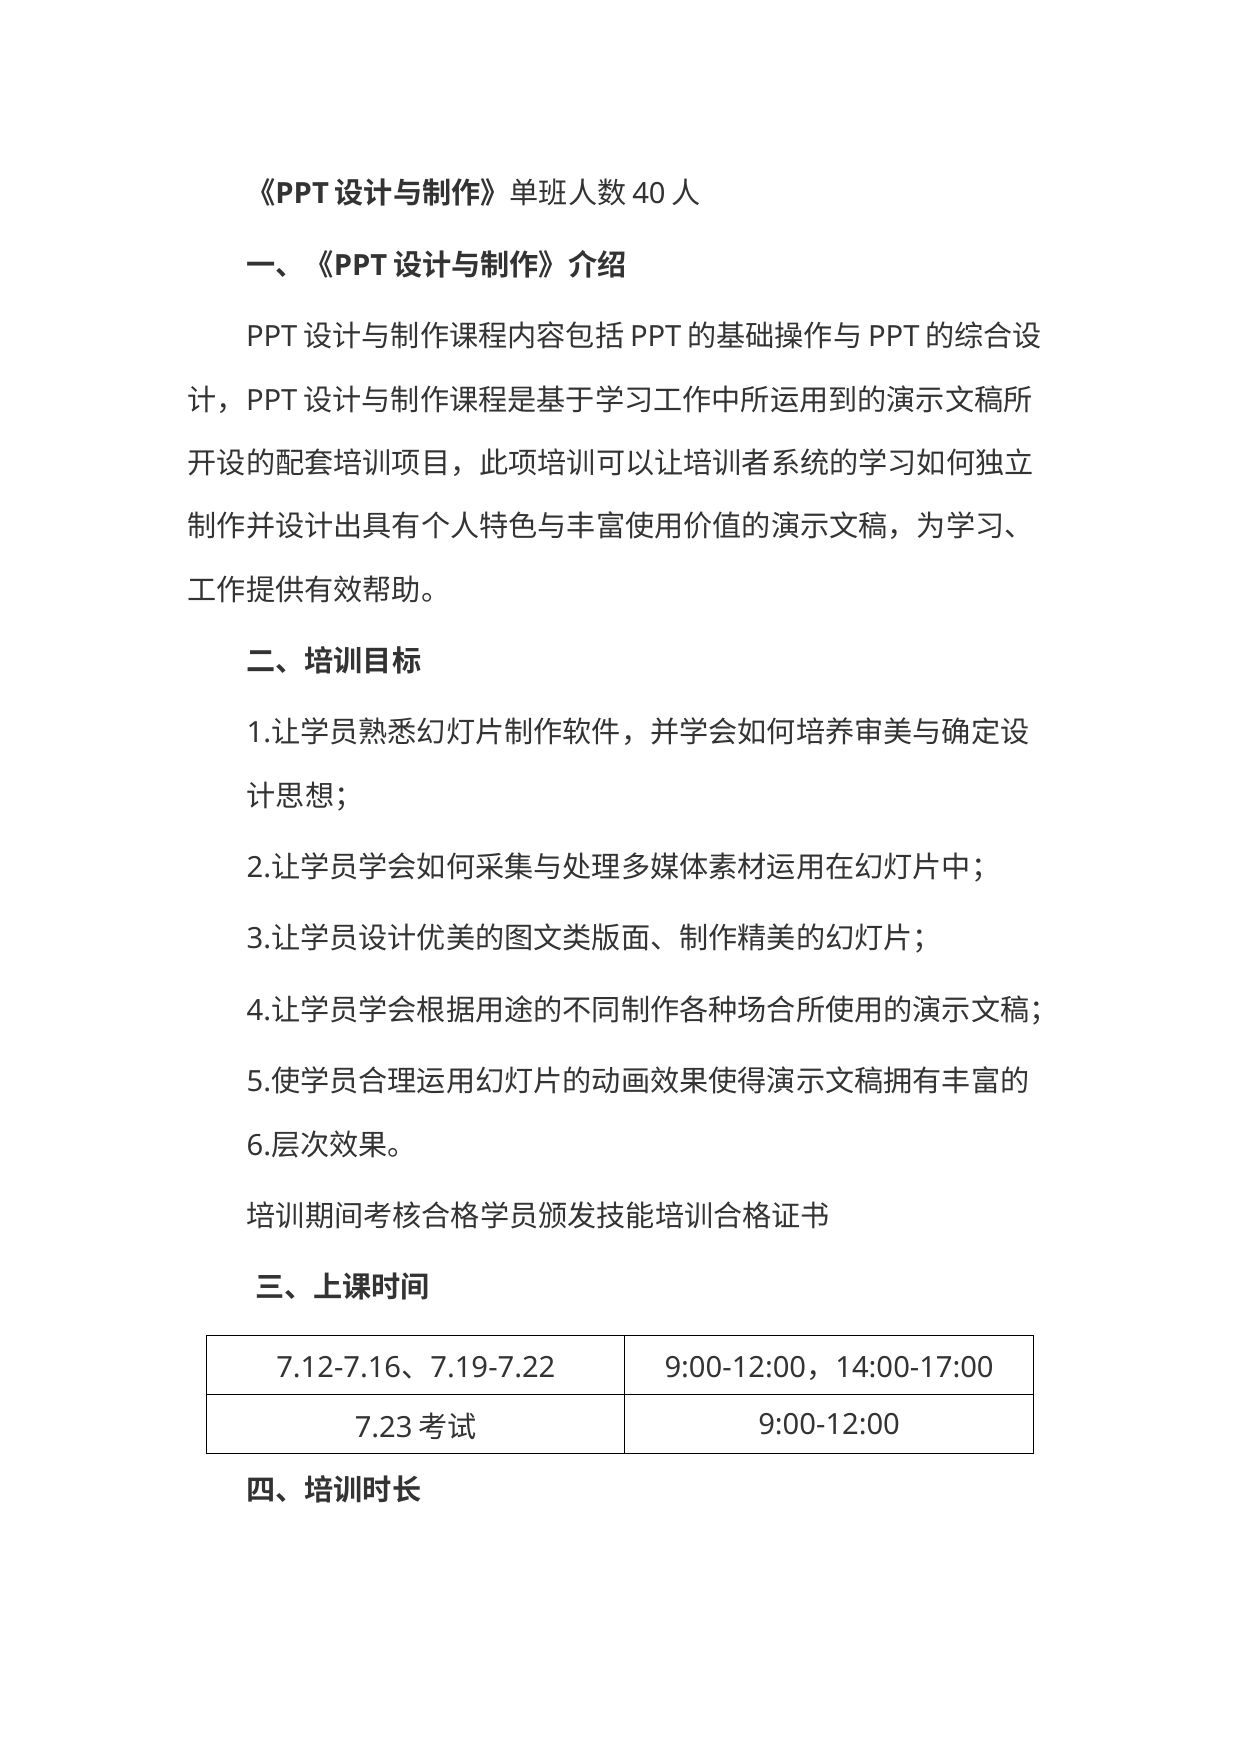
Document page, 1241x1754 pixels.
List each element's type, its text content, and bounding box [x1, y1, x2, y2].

text 培训期间考核合格学员颁发技能培训合格证书 [246, 1193, 1053, 1235]
text 1.让学员熟悉幻灯片制作软件，并学会如何培养审美与确定设计思想； [246, 709, 1053, 815]
table_header 7.12-7.16、7.19-7.22 [207, 1336, 624, 1394]
text 一、《PPT设计与制作》介绍 [187, 241, 1053, 283]
text PPT设计与制作课程内容包括PPT的基础操作与PPT的综合设计，PPT设计与制作课程是基于学习工作中所运用到的演示文稿所开设的配套培训项目，此项培训可以让培训者系统的学习如何独立制作并设计出具有个人特色与丰富使用价值的演示文稿，为学习、工作提供有效帮助。 [187, 312, 1053, 609]
text 4.让学员学会根据用途的不同制作各种场合所使用的演示文稿； [246, 986, 1053, 1029]
table_header 9:00-12:00，14:00-17:00 [625, 1336, 1033, 1394]
table_cell 9:00-12:00 [625, 1395, 1033, 1453]
text 3.让学员设计优美的图文类版面、制作精美的幻灯片； [246, 915, 1053, 957]
text 三、上课时间 [255, 1264, 1053, 1306]
text 2.让学员学会如何采集与处理多媒体素材运用在幻灯片中； [246, 844, 1053, 886]
text 二、培训目标 [187, 638, 1053, 680]
text 《PPT设计与制作》单班人数40人 [187, 170, 1053, 212]
text 四、培训时长 [187, 1467, 1053, 1509]
table_cell 7.23考试 [207, 1395, 624, 1453]
text 5.使学员合理运用幻灯片的动画效果使得演示文稿拥有丰富的6.层次效果。 [246, 1058, 1053, 1164]
